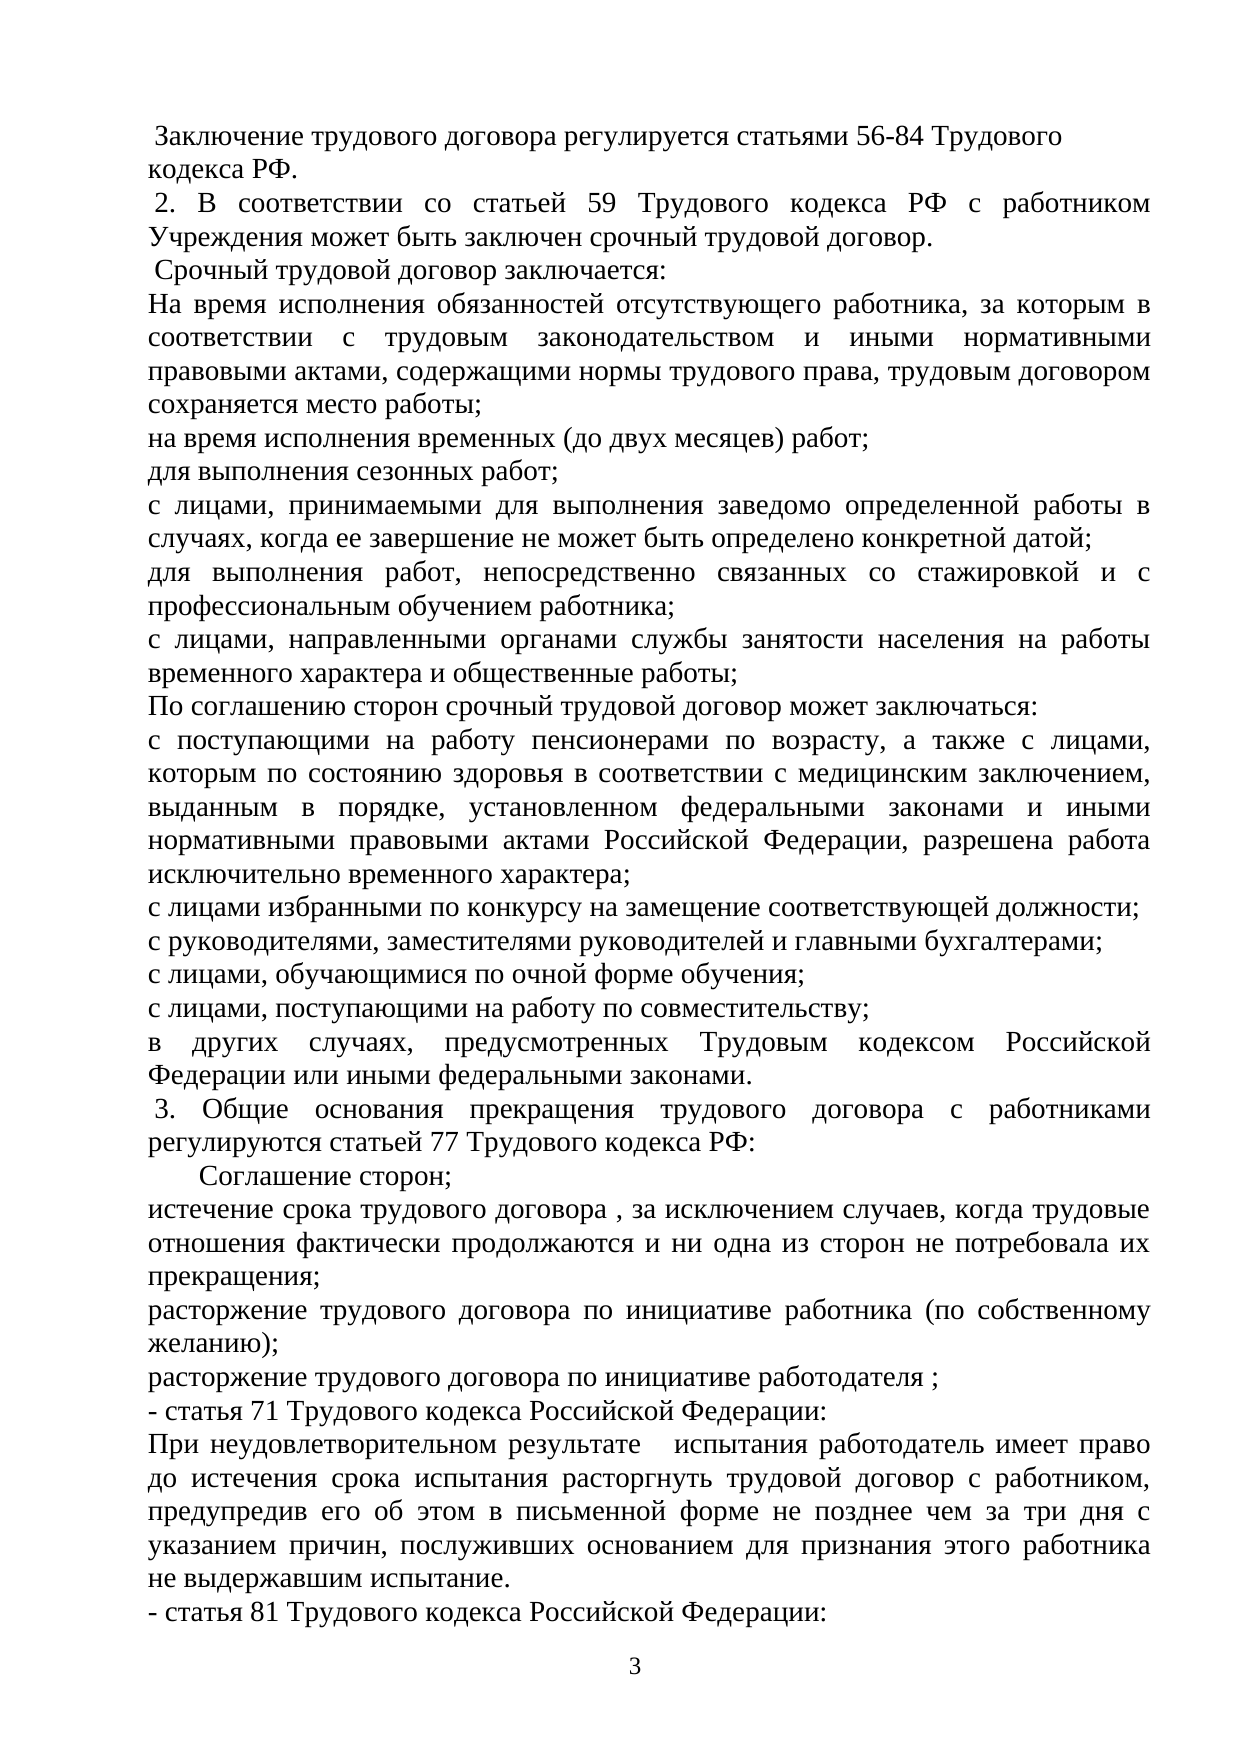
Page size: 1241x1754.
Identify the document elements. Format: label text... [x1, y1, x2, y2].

text с поступающими на работу пенсионерами по возрасту, а также с лицами, которым по состоянию здоровья в соответствии с медицинским заключением, выданным в порядке, установленном федеральными законами и иными нормативными правовыми актами Российской Федерации, разрешена работа исключительно временного характера; [148, 722, 1152, 889]
text При неудовлетворительном результате испытания работодатель имеет право до истечения срока испытания расторгнуть трудовой договор с работником, предупредив его об этом в письменной форме не позднее чем за три дня с указанием причин, послуживших основанием для признания этого работника не выдержавшим испытание. [148, 1426, 1152, 1594]
list расторжение трудового договора по инициативе работодателя ; [145, 1359, 1152, 1393]
text Срочный трудовой договор заключается: [148, 252, 1152, 286]
text - статья 81 Трудового кодекса Российской Федерации: [148, 1594, 1152, 1627]
text 2. В соответствии со статьей 59 Трудового кодекса РФ с работником Учреждения может быть заключен срочный трудовой договор. [148, 185, 1152, 252]
text Заключение трудового договора регулируется статьями 56-84 Трудового кодекса РФ. [148, 118, 1152, 185]
text в других случаях, предусмотренных Трудовым кодексом Российской Федерации или иными федеральными законами. [148, 1024, 1152, 1091]
text с руководителями, заместителями руководителей и главными бухгалтерами; [148, 923, 1152, 957]
text расторжение трудового договора по инициативе работника (по собственному желанию); [148, 1292, 1152, 1359]
text - статья 71 Трудового кодекса Российской Федерации: [148, 1393, 1152, 1426]
text На время исполнения обязанностей отсутствующего работника, за которым в соответствии с трудовым законодательством и иными нормативными правовыми актами, содержащими нормы трудового права, трудовым договором сохраняется место работы; [148, 286, 1152, 420]
text с лицами избранными по конкурсу на замещение соответствующей должности; [148, 889, 1152, 923]
text с лицами, направленными органами службы занятости населения на работы временного характера и общественные работы; [148, 621, 1152, 688]
text истечение срока трудового договора , за исключением случаев, когда трудовые отношения фактически продолжаются и ни одна из сторон не потребовала их прекращения; [148, 1191, 1152, 1292]
text на время исполнения временных (до двух месяцев) работ; [148, 420, 1152, 453]
text с лицами, принимаемыми для выполнения заведомо определенной работы в случаях, когда ее завершение не может быть определено конкретной датой; [148, 487, 1152, 554]
text с лицами, поступающими на работу по совместительству; [148, 990, 1152, 1024]
text По соглашению сторон срочный трудовой договор может заключаться: [148, 688, 1152, 722]
text с лицами, обучающимися по очной форме обучения; [148, 957, 1152, 990]
text Соглашение сторон; [148, 1158, 1152, 1191]
text 3. Общие основания прекращения трудового договора с работниками регулируются статьей 77 Трудового кодекса РФ: [148, 1091, 1152, 1158]
text для выполнения сезонных работ; [148, 453, 1152, 487]
text для выполнения работ, непосредственно связанных со стажировкой и с профессиональным обучением работника; [148, 554, 1152, 621]
